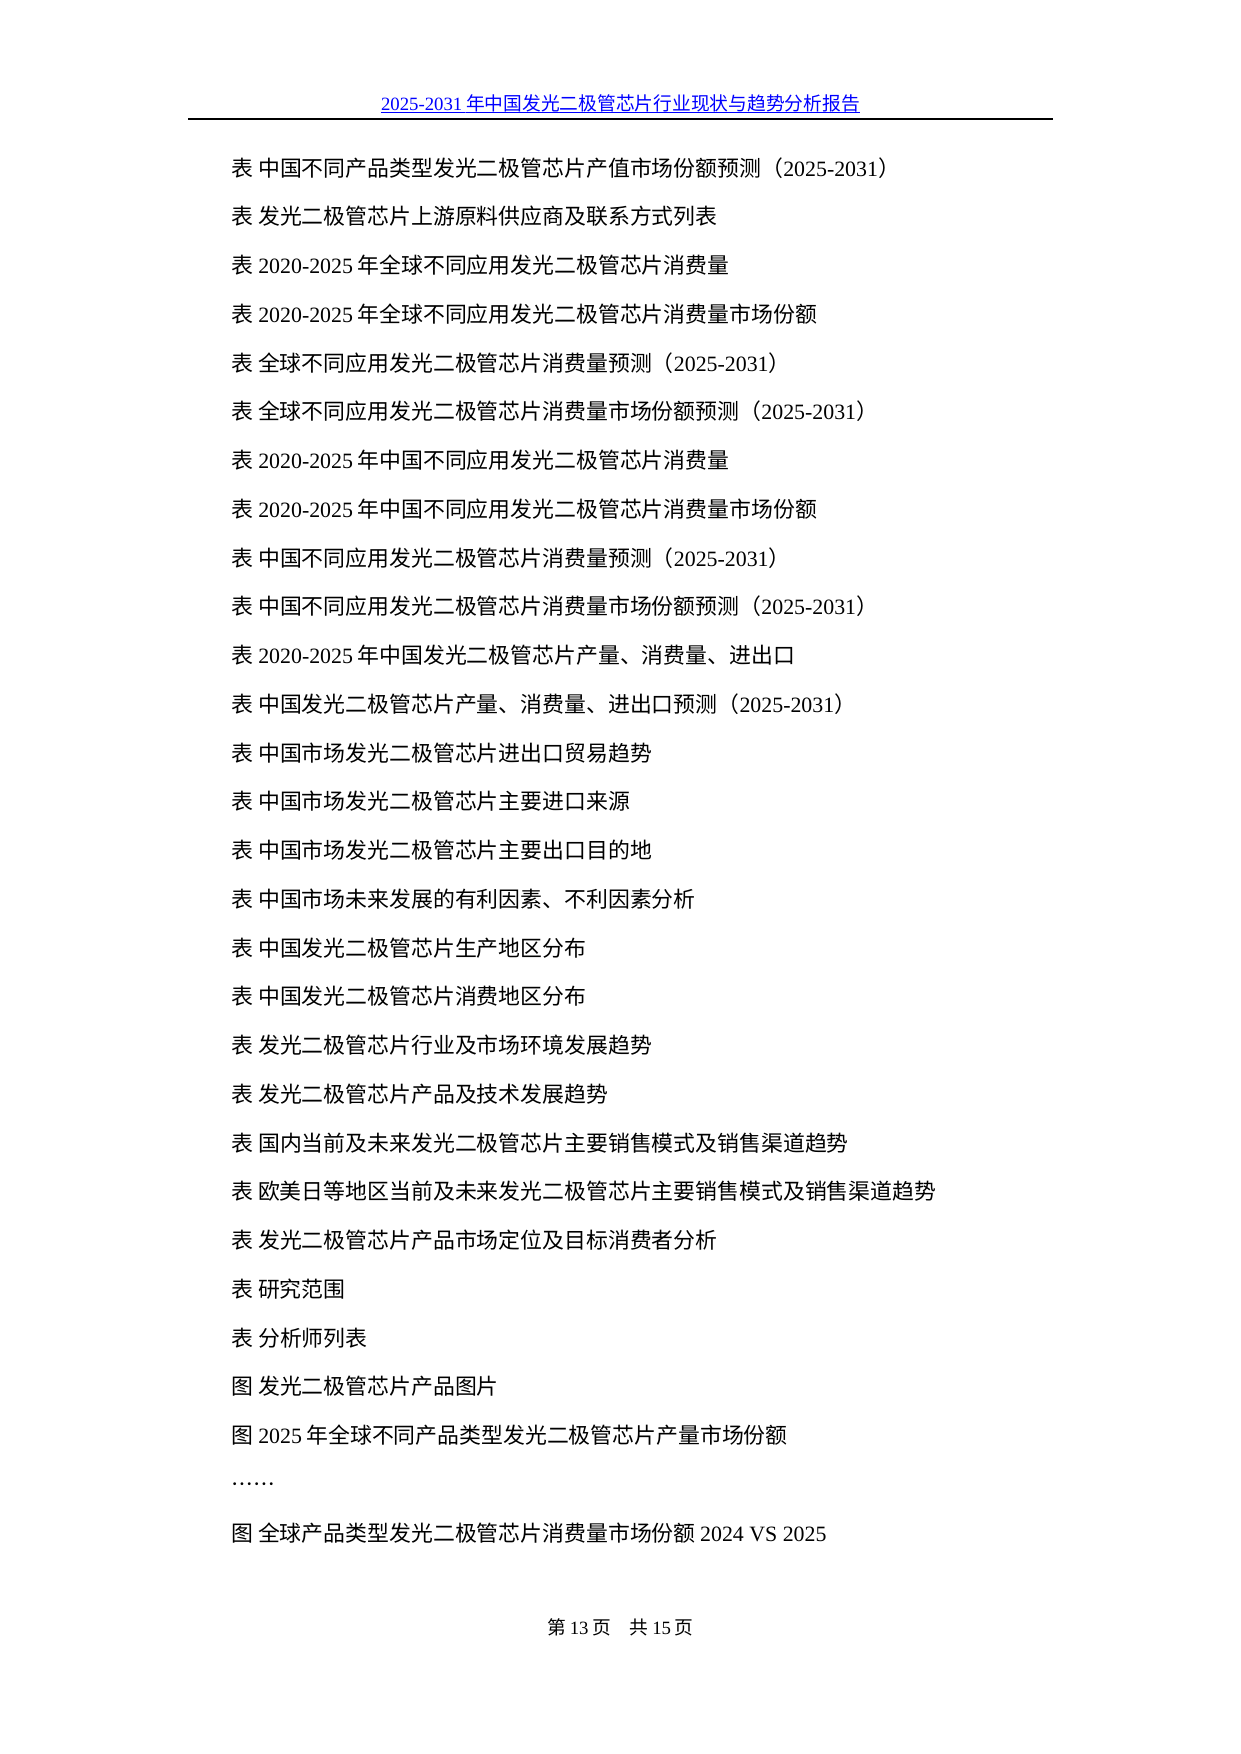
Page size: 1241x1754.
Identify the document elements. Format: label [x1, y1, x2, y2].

text [187, 150, 1053, 1548]
